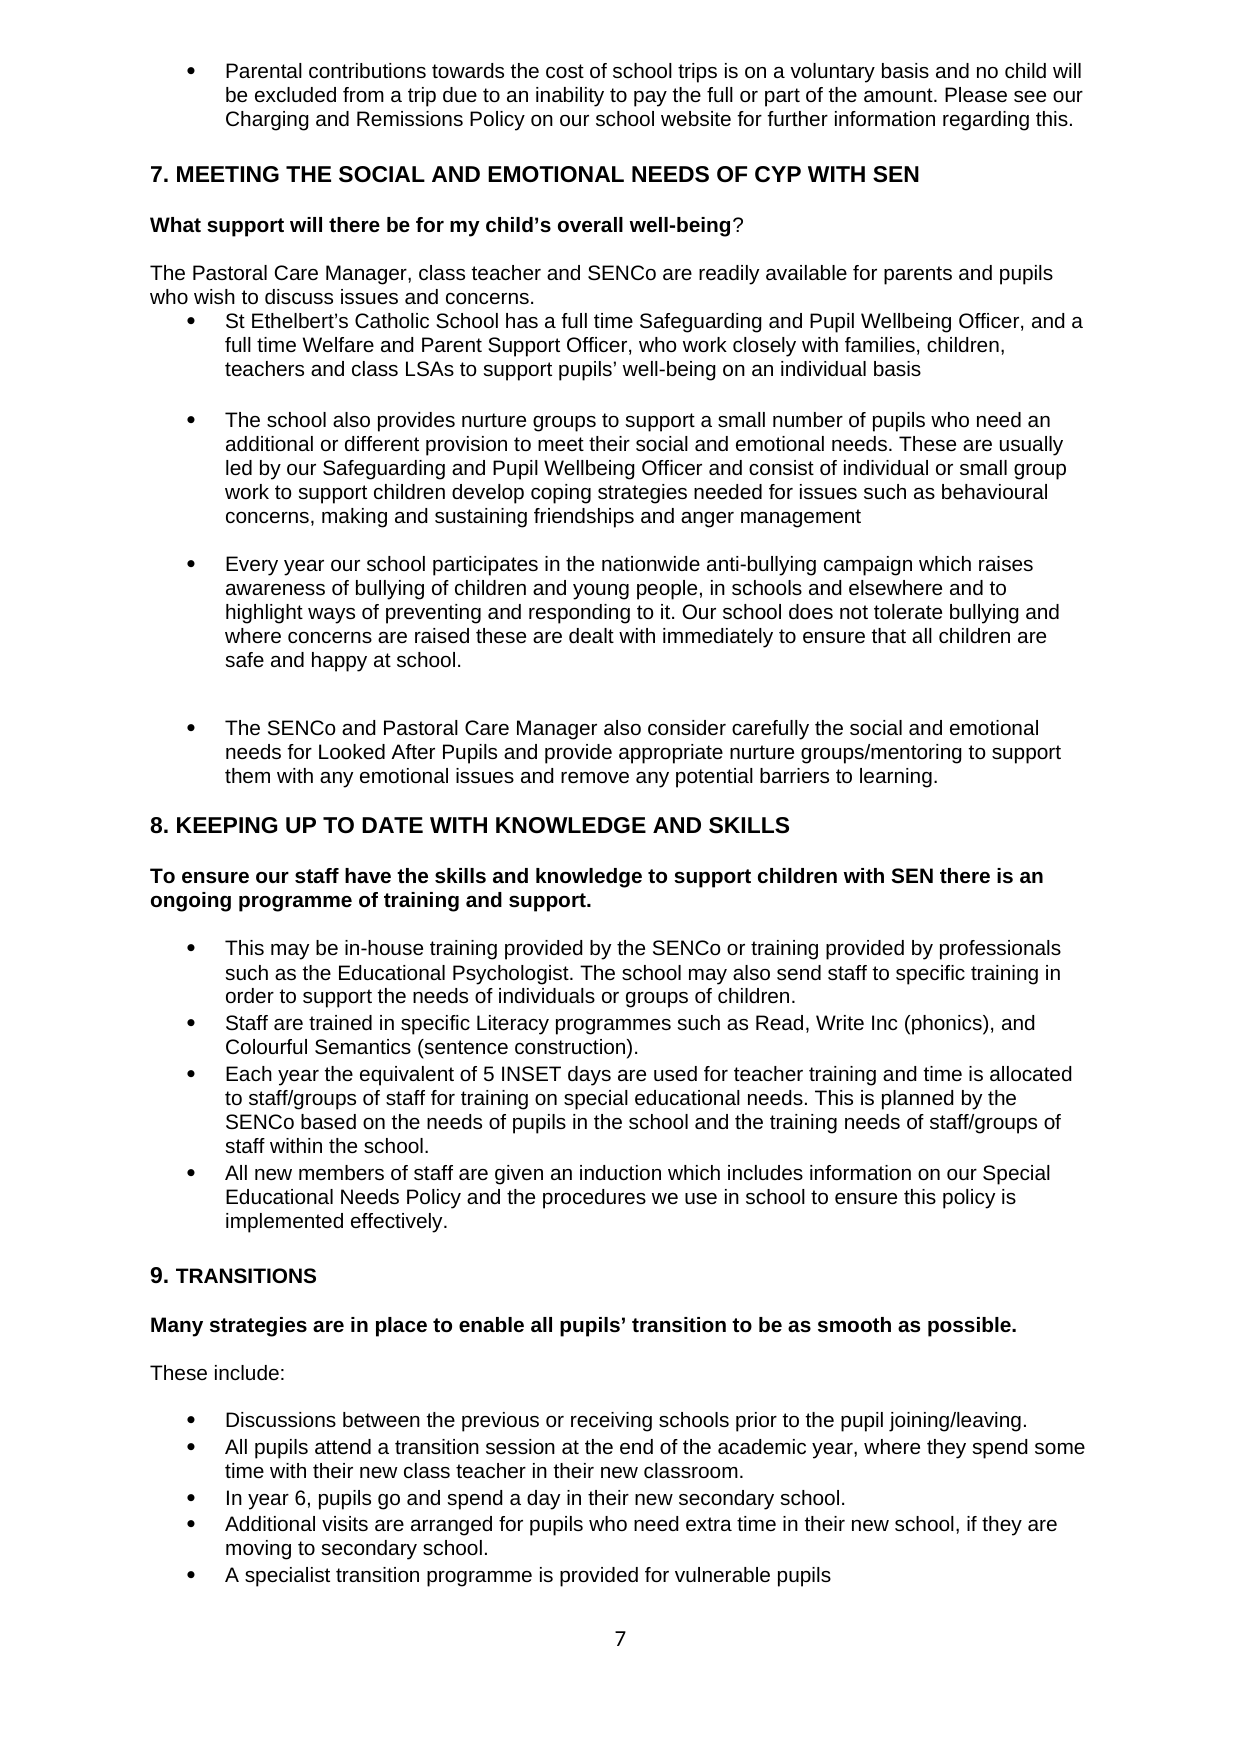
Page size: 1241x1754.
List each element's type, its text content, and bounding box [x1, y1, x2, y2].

text The Pastoral Care Manager, class teacher and SENCo are readily available for parents and pupils who wish to discuss issues and concerns. [150, 261, 1090, 309]
list The school also provides nurture groups to support a small number of pupils who need an additional or different provision to meet their social and emotional needs. These are usually led by our Safeguarding and Pupil Wellbeing Officer and consist of individual or small group work to support children develop coping strategies needed for issues such as behavioural concerns, making and sustaining friendships and anger management [187, 408, 1090, 528]
list Parental contributions towards the cost of school trips is on a voluntary basis and no child will be excluded from a trip due to an inability to pay the full or part of the amount. Please see our Charging and Remissions Policy on our school website for further information regarding this. [187, 59, 1090, 131]
text 8. KEEPING UP TO DATE WITH KNOWLEDGE AND SKILLS [150, 812, 1090, 838]
list Discussions between the previous or receiving schools prior to the pupil joining/leaving. [187, 1408, 1090, 1432]
text What support will there be for my child’s overall well-being? [150, 213, 1090, 237]
text Many strategies are in place to enable all pupils’ transition to be as smooth as possible. [150, 1312, 1090, 1336]
list Additional visits are arranged for pupils who need extra time in their new school, if they are moving to secondary school. [187, 1512, 1090, 1560]
list All new members of staff are given an induction which includes information on our Special Educational Needs Policy and the procedures we use in school to ensure this policy is implemented effectively. [187, 1161, 1090, 1233]
list The SENCo and Pastoral Care Manager also consider carefully the social and emotional needs for Looked After Pupils and provide appropriate nurture groups/mentoring to support them with any emotional issues and remove any potential barriers to learning. [187, 716, 1090, 788]
list Each year the equivalent of 5 INSET days are used for teacher training and time is allocated to staff/groups of staff for training on special educational needs. This is planned by the SENCo based on the needs of pupils in the school and the training needs of staff/groups of staff within the school. [187, 1062, 1090, 1158]
text To ensure our staff have the skills and knowledge to support children with SEN there is an ongoing programme of training and support. [150, 864, 1090, 912]
list Staff are trained in specific Literacy programmes such as Read, Write Inc (phonics), and Colourful Semantics (sentence construction). [187, 1011, 1090, 1059]
list A specialist transition programme is provided for vulnerable pupils [187, 1562, 1090, 1587]
text 7. MEETING THE SOCIAL AND EMOTIONAL NEEDS OF CYP WITH SEN [150, 161, 1090, 187]
text 9. TRANSITIONS [150, 1262, 1090, 1288]
list Every year our school participates in the nationwide anti-bullying campaign which raises awareness of bullying of children and young people, in schools and elsewhere and to highlight ways of preventing and responding to it. Our school does not tolerate bullying and where concerns are raised these are dealt with immediately to ensure that all children are safe and happy at school. [187, 552, 1090, 672]
list In year 6, pupils go and spend a day in their new secondary school. [187, 1485, 1090, 1509]
list All pupils attend a transition session at the end of the academic year, where they spend some time with their new class teacher in their new classroom. [187, 1435, 1090, 1483]
text These include: [150, 1360, 1090, 1384]
list St Ethelbert’s Catholic School has a full time Safeguarding and Pupil Wellbeing Officer, and a full time Welfare and Parent Support Officer, who work closely with families, children, teachers and class LSAs to support pupils’ well-being on an individual basis [187, 309, 1090, 381]
list This may be in-house training provided by the SENCo or training provided by professionals such as the Educational Psychologist. The school may also send staff to specific training in order to support the needs of individuals or groups of children. [187, 936, 1090, 1008]
